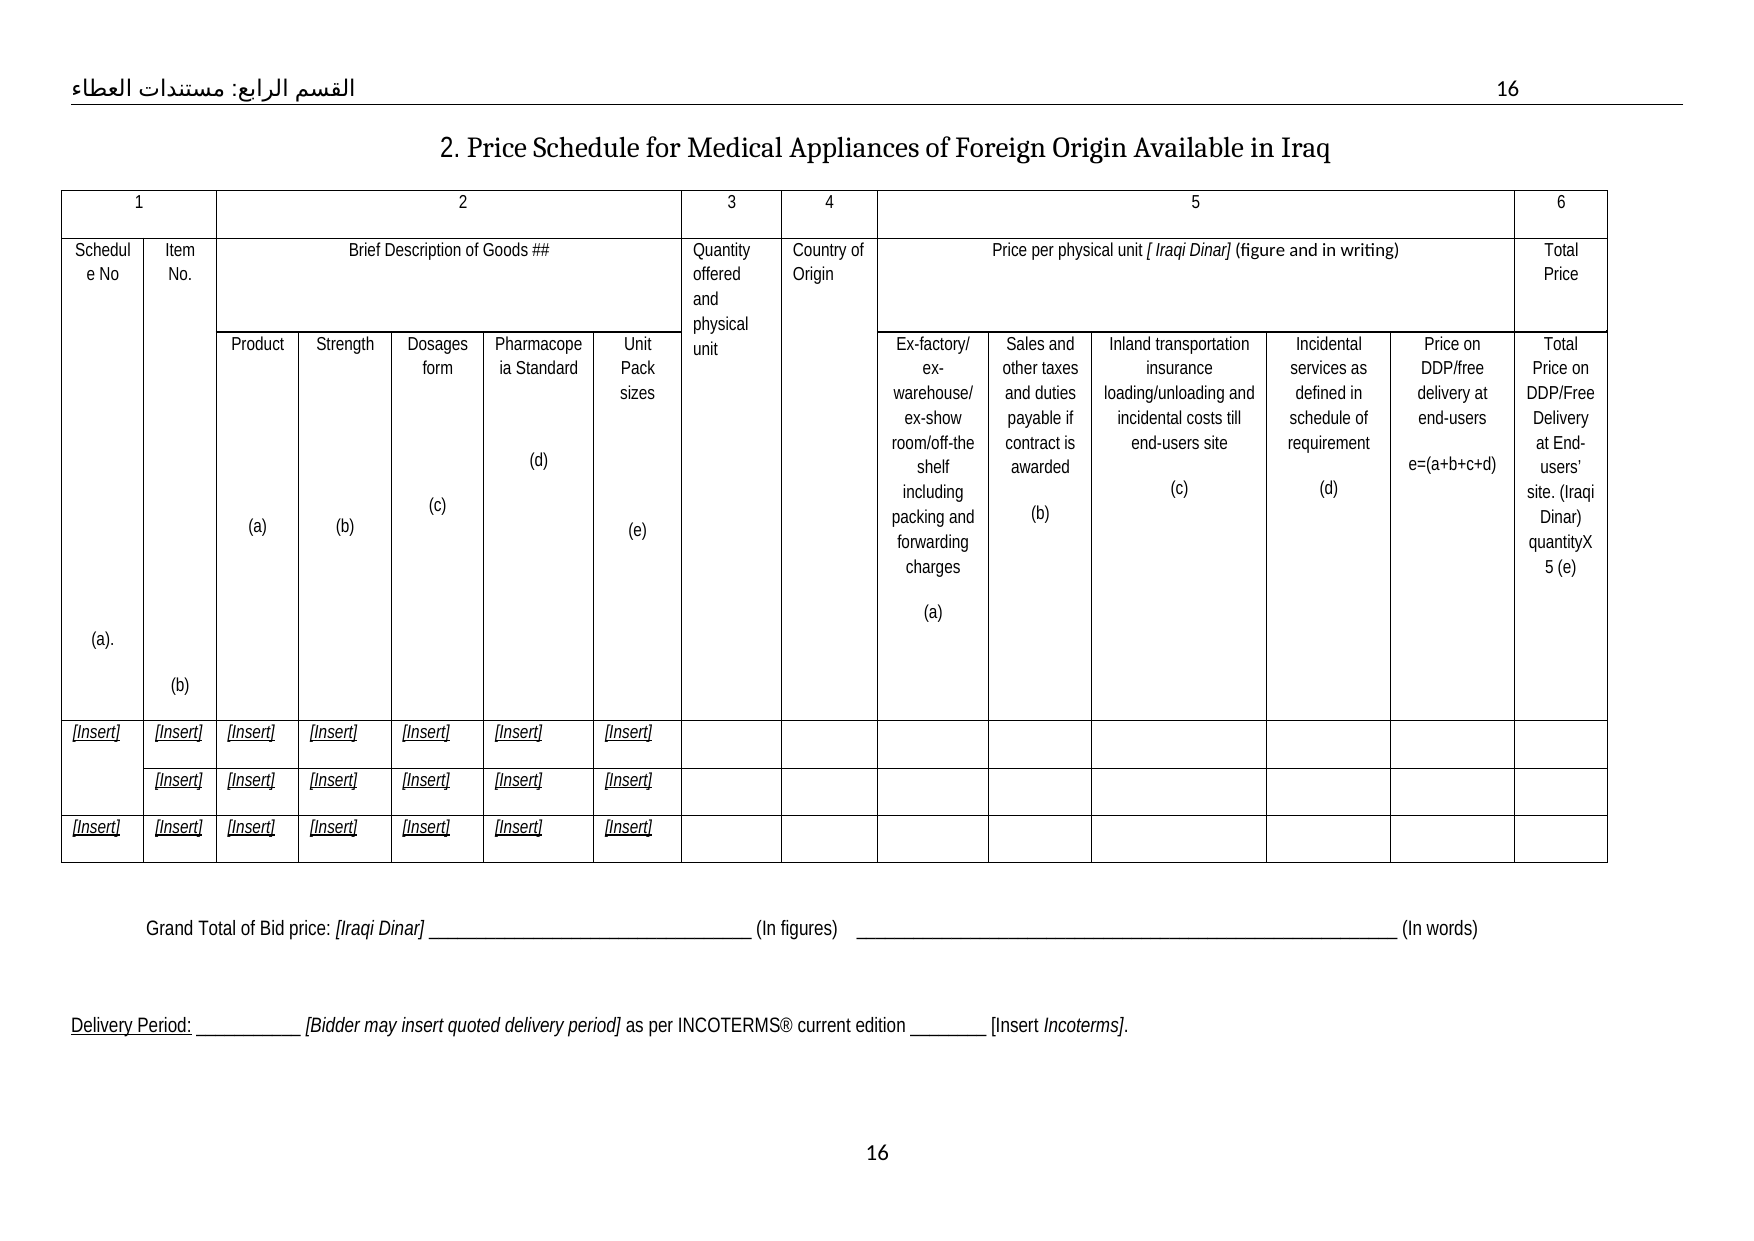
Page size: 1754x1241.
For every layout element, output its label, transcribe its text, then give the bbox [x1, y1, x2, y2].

table_cell Product (a) [217, 333, 298, 720]
table_cell [Insert] [392, 721, 483, 767]
table_cell Schedule No (a). [62, 239, 143, 720]
table_cell [1515, 721, 1607, 767]
table_header 5 [878, 191, 1514, 237]
table_header 2 [217, 191, 681, 237]
table_cell Price on DDP/free delivery at end-users e=(a+b+c+d) [1391, 333, 1514, 720]
table_cell [1515, 769, 1607, 815]
table_cell [Insert] [217, 769, 298, 815]
table_cell [Insert] [484, 769, 593, 815]
table_cell [Insert] [392, 816, 483, 862]
table_cell [878, 721, 988, 767]
table_cell Pharmacopeia Standard (d) [484, 333, 593, 720]
table_cell [1391, 721, 1514, 767]
table_cell [Insert] [299, 721, 391, 767]
table_cell [682, 816, 781, 862]
table_cell [Insert] [217, 721, 298, 767]
table_cell [Insert] [144, 816, 216, 862]
table_cell Quantity offered and physical unit [682, 239, 781, 720]
text 2. Price Schedule for Medical Appliances of Foreign Origin Available in Iraq [89, 130, 1683, 164]
table_cell Sales and other taxes and duties payable if contract is awarded (b) [989, 333, 1091, 720]
table_cell [Insert] [62, 816, 143, 862]
table_cell [989, 721, 1091, 767]
table_cell [1092, 769, 1266, 815]
table_cell [Insert] [392, 769, 483, 815]
table_cell [Insert] [144, 769, 216, 815]
table_cell Item No. (b) [144, 239, 216, 720]
table_cell [Insert] [594, 721, 681, 767]
table_cell [782, 721, 877, 767]
table_cell [Insert] [484, 721, 593, 767]
table_cell [682, 721, 781, 767]
table_cell [Insert] [594, 769, 681, 815]
table_cell [782, 769, 877, 815]
table_header 1 [62, 191, 216, 237]
table_cell [1092, 721, 1266, 767]
table_cell [1515, 816, 1607, 862]
table_header 6 [1515, 191, 1607, 237]
table_cell Brief Description of Goods ## [217, 239, 681, 331]
table_cell Ex-factory/ex-warehouse/ex-show room/off-the shelf including packing and forwarding charges (a) [878, 333, 988, 720]
table_cell Price per physical unit [ Iraqi Dinar] (figure and in writing) [878, 239, 1514, 331]
table_cell Unit Pack sizes (e) [594, 333, 681, 720]
table_cell [782, 816, 877, 862]
table_cell [989, 816, 1091, 862]
table_header 4 [782, 191, 877, 237]
text Delivery Period: ___________ [Bidder may insert quoted delivery period] as per INCOTERMS® current edition ________ [Insert Incoterms]. [71, 1013, 1683, 1037]
table_cell Incidental services as defined in schedule of requirement (d) [1267, 333, 1390, 720]
table_cell [Insert] [144, 721, 216, 767]
table_cell Total Price [1515, 239, 1607, 331]
table_cell Inland transportation insurance loading/unloading and incidental costs till end-users site (c) [1092, 333, 1266, 720]
table_cell [Insert] [299, 769, 391, 815]
table_cell [1391, 769, 1514, 815]
table_cell [Insert] [594, 816, 681, 862]
table_header 3 [682, 191, 781, 237]
table_cell [Insert] [484, 816, 593, 862]
table_cell [1092, 816, 1266, 862]
table_cell [682, 769, 781, 815]
table_cell Dosages form (c) [392, 333, 483, 720]
table_cell [878, 816, 988, 862]
table_cell Strength (b) [299, 333, 391, 720]
table_cell [1391, 816, 1514, 862]
table_cell [1267, 721, 1390, 767]
table_cell [Insert] [217, 816, 298, 862]
table_cell [Insert] [299, 816, 391, 862]
table_cell [878, 769, 988, 815]
table_cell Total Price on DDP/Free Delivery at End-users’ site. (Iraqi Dinar) quantityX 5 (e) [1515, 333, 1607, 720]
table_cell [1267, 769, 1390, 815]
text Grand Total of Bid price: [Iraqi Dinar] __________________________________ (In figures) _________________________________________________________ (In words) [71, 916, 1683, 940]
table_cell [Insert] [62, 721, 143, 815]
table_cell [1267, 816, 1390, 862]
table_cell Country of Origin [782, 239, 877, 720]
table_cell [989, 769, 1091, 815]
